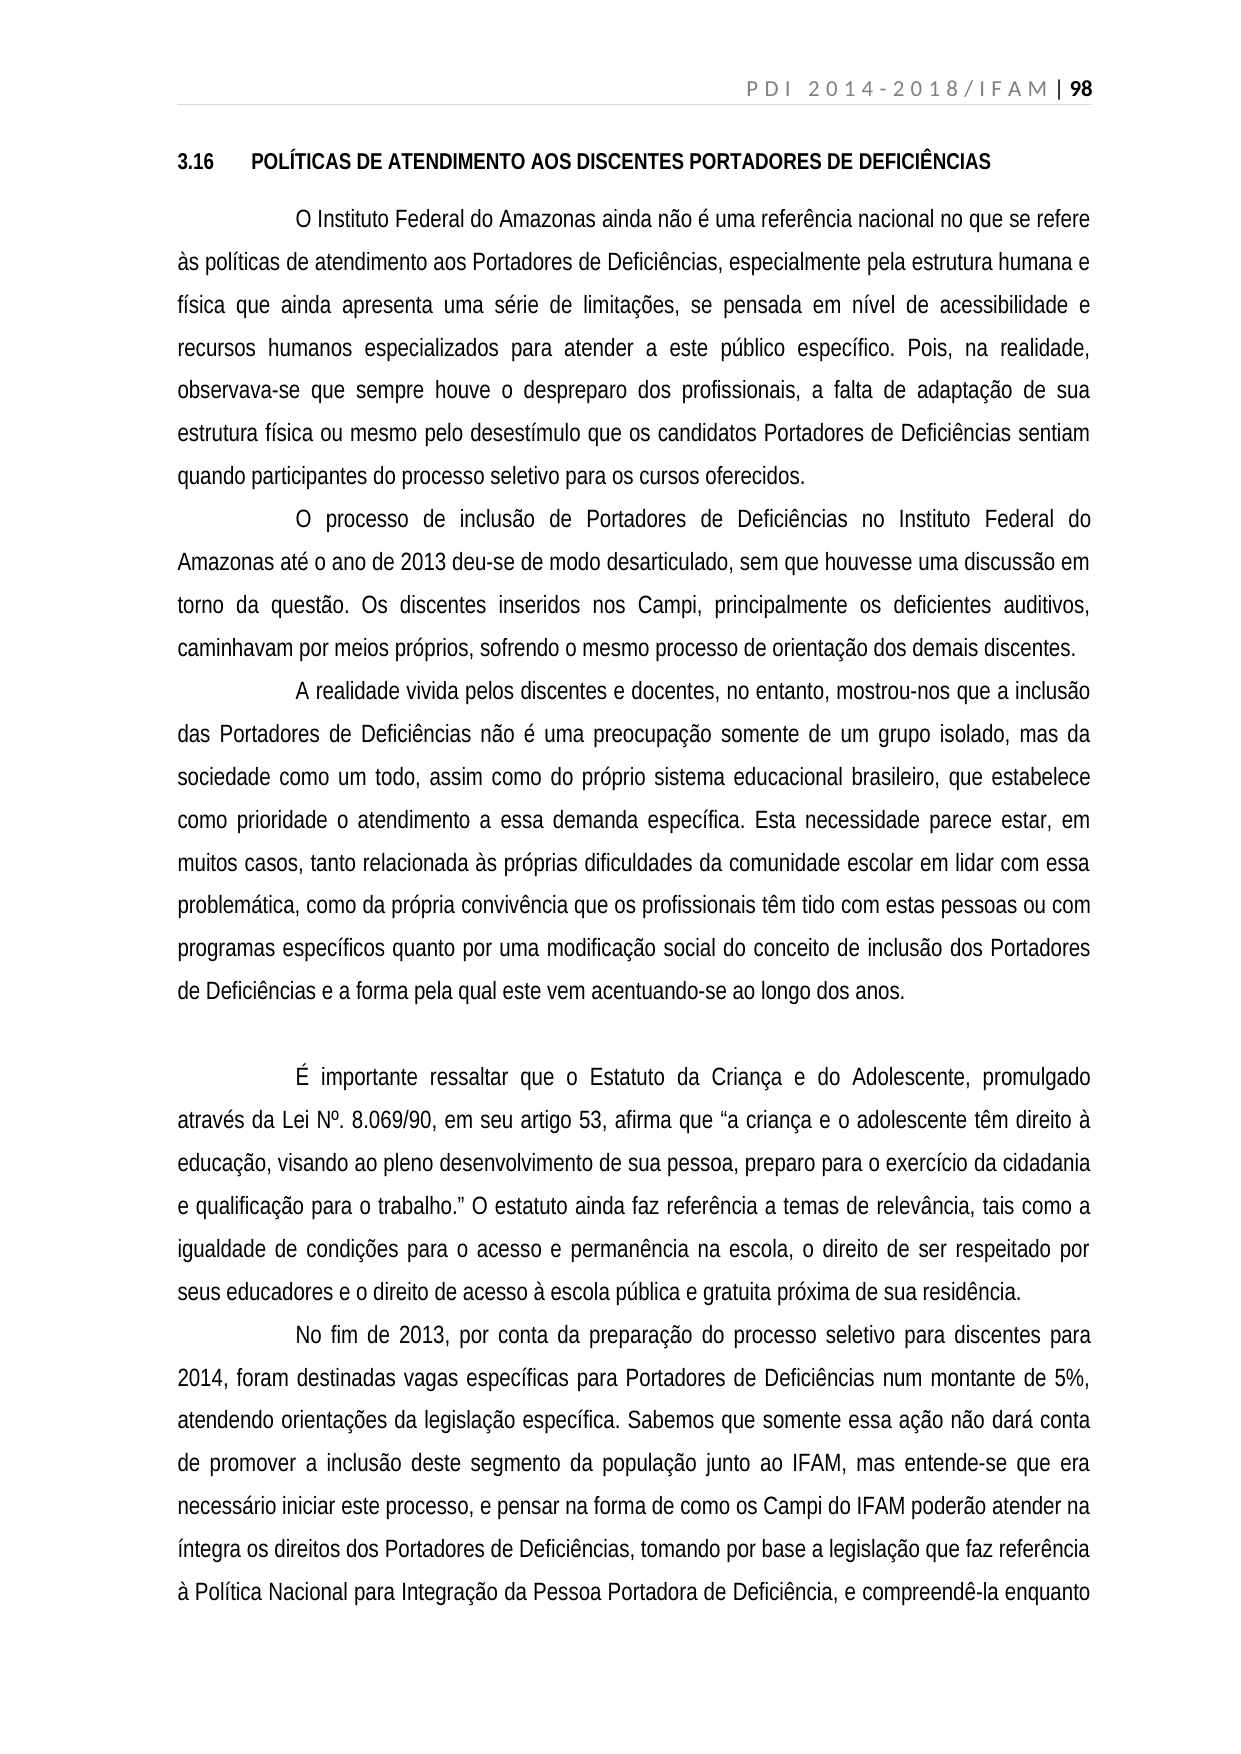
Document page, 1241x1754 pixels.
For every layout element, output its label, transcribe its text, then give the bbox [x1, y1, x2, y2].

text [177, 1320, 1092, 1606]
list POLÍTICAS DE ATENDIMENTO AOS DISCENTES PORTADORES DE DEFICIÊNCIAS [177, 148, 1092, 174]
text É importante ressaltar que o Estatuto da Criança e do Adolescente, promulgado através da Lei Nº. 8.069/90, em seu artigo 53, afirma que “a criança e o adolescente têm direito à educação, visando ao pleno desenvolvimento de sua pessoa, preparo para o exercício da cidadania e qualificação para o trabalho.” O estatuto ainda faz referência a temas de relevância, tais como a igualdade de condições para o acesso e permanência na escola, o direito de ser respeitado por seus educadores e o direito de acesso à escola pública e gratuita próxima de sua residência. [177, 1062, 1092, 1305]
text O processo de inclusão de Portadores de Deficiências no Instituto Federal do Amazonas até o ano de 2013 deu-se de modo desarticulado, sem que houvesse uma discussão em torno da questão. Os discentes inseridos nos Campi, principalmente os deficientes auditivos, caminhavam por meios próprios, sofrendo o mesmo processo de orientação dos demais discentes. [177, 504, 1092, 662]
text A realidade vivida pelos discentes e docentes, no entanto, mostrou-nos que a inclusão das Portadores de Deficiências não é uma preocupação somente de um grupo isolado, mas da sociedade como um todo, assim como do próprio sistema educacional brasileiro, que estabelece como prioridade o atendimento a essa demanda específica. Esta necessidade parece estar, em muitos casos, tanto relacionada às próprias dificuldades da comunidade escolar em lidar com essa problemática, como da própria convivência que os profissionais têm tido com estas pessoas ou com programas específicos quanto por uma modificação social do conceito de inclusão dos Portadores de Deficiências e a forma pela qual este vem acentuando-se ao longo dos anos. [177, 676, 1092, 1005]
text O Instituto Federal do Amazonas ainda não é uma referência nacional no que se refere às políticas de atendimento aos Portadores de Deficiências, especialmente pela estrutura humana e física que ainda apresenta uma série de limitações, se pensada em nível de acessibilidade e recursos humanos especializados para atender a este público específico. Pois, na realidade, observava-se que sempre houve o despreparo dos profissionais, a falta de adaptação de sua estrutura física ou mesmo pelo desestímulo que os candidatos Portadores de Deficiências sentiam quando participantes do processo seletivo para os cursos oferecidos. [177, 204, 1092, 490]
